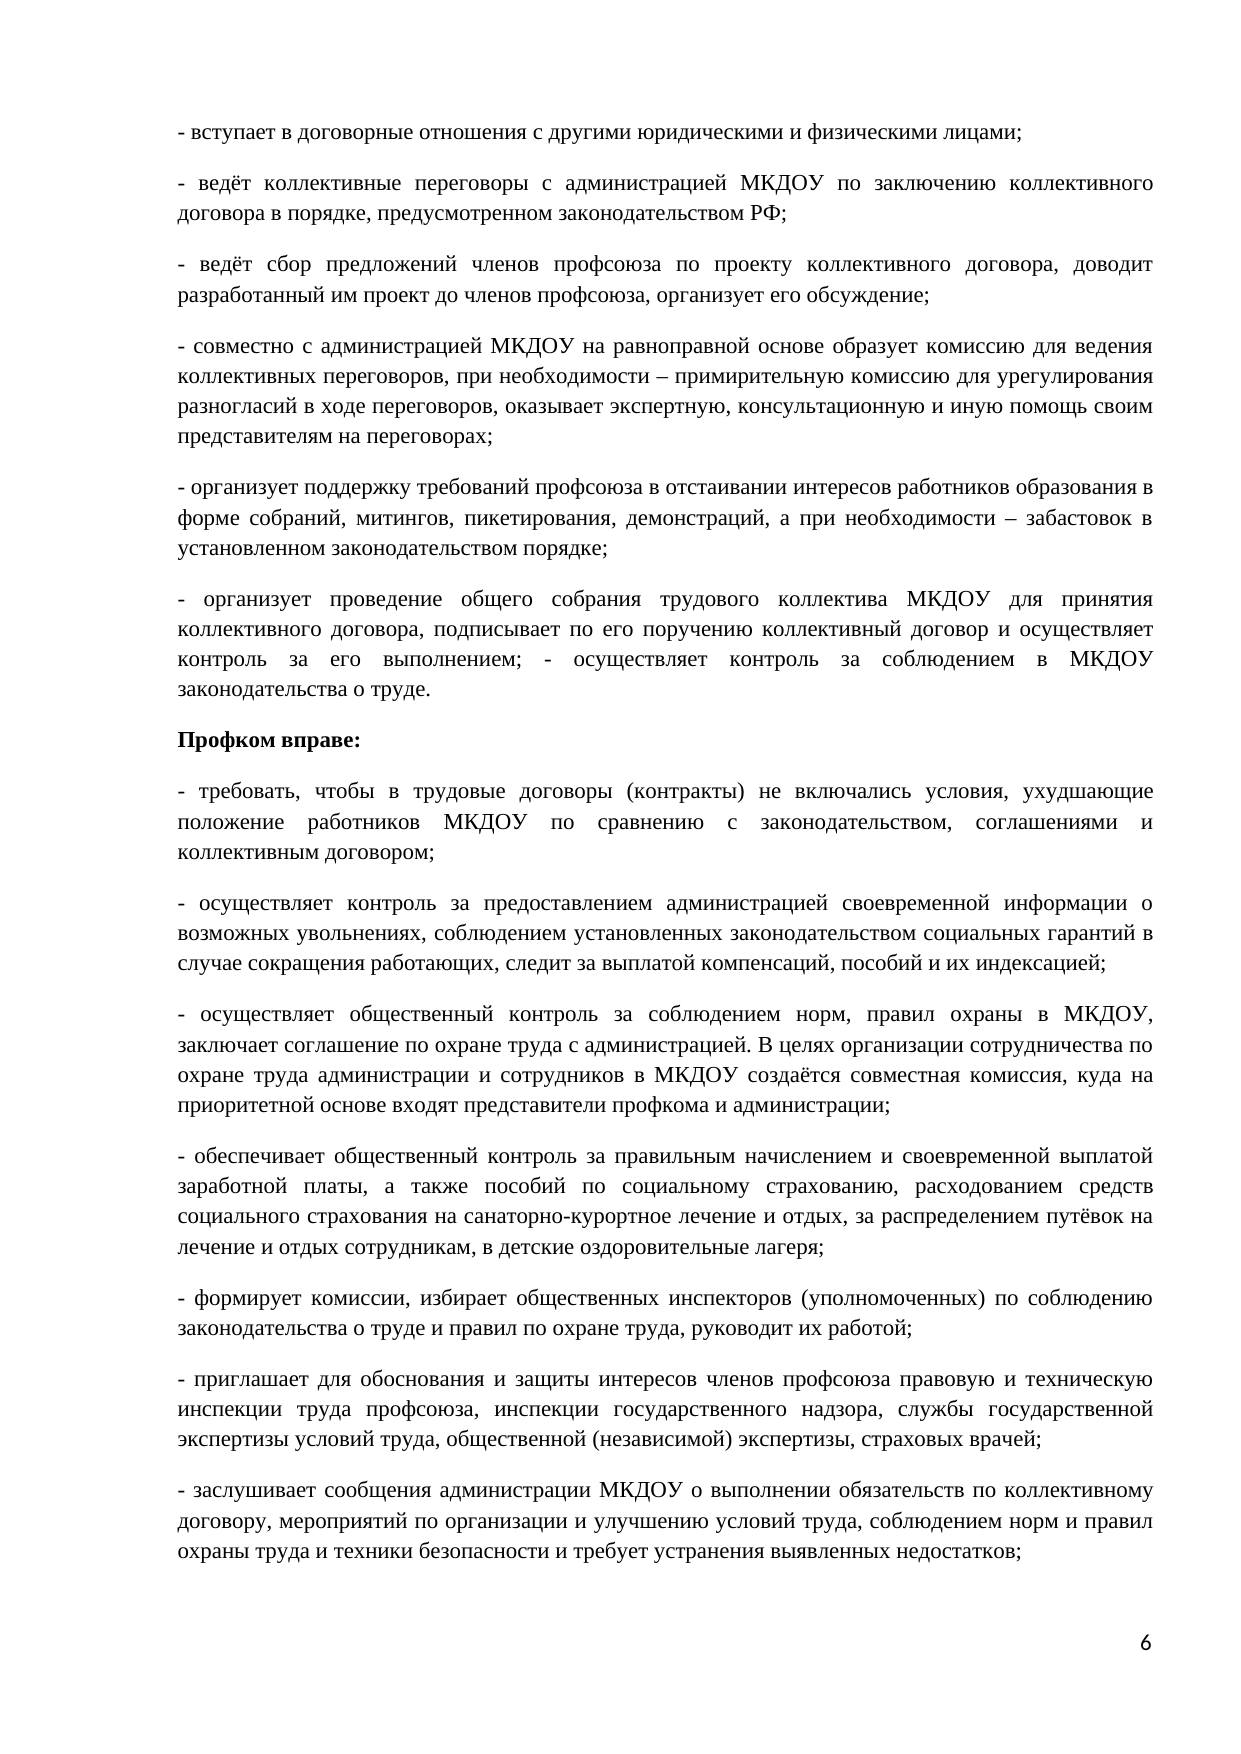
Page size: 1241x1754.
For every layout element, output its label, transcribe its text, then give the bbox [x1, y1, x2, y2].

text - требовать, чтобы в трудовые договоры (контракты) не включались условия, ухудшающие положение работников МКДОУ по сравнению с законодательством, соглашениями и коллективным договором; [177, 777, 1155, 864]
text - формирует комиссии, избирает общественных инспекторов (уполномоченных) по соблюдению законодательства о труде и правил по охране труда, руководит их работой; [177, 1284, 1155, 1340]
text - организует поддержку требований профсоюза в отстаивании интересов работников образования в форме собраний, митингов, пикетирования, демонстраций, а при необходимости – забастовок в установленном законодательством порядке; [177, 473, 1155, 560]
text - обеспечивает общественный контроль за правильным начислением и своевременной выплатой заработной платы, а также пособий по социальному страхованию, расходованием средств социального страхования на санаторно-курортное лечение и отдых, за распределением путёвок на лечение и отдых сотрудникам, в детские оздоровительные лагеря; [177, 1142, 1155, 1259]
text - приглашает для обоснования и защиты интересов членов профсоюза правовую и техническую инспекции труда профсоюза, инспекции государственного надзора, службы государственной экспертизы условий труда, общественной (независимой) экспертизы, страховых врачей; [177, 1365, 1155, 1452]
text - совместно с администрацией МКДОУ на равноправной основе образует комиссию для ведения коллективных переговоров, при необходимости – примирительную комиссию для урегулирования разногласий в ходе переговоров, оказывает экспертную, консультационную и иную помощь своим представителям на переговорах; [177, 332, 1155, 449]
text - вступает в договорные отношения с другими юридическими и физическими лицами; [177, 118, 1155, 144]
text - заслушивает сообщения администрации МКДОУ о выполнении обязательств по коллективному договору, мероприятий по организации и улучшению условий труда, соблюдением норм и правил охраны труда и техники безопасности и требует устранения выявленных недостатков; [177, 1476, 1155, 1563]
text - организует проведение общего собрания трудового коллектива МКДОУ для принятия коллективного договора, подписывает по его поручению коллективный договор и осуществляет контроль за его выполнением; - осуществляет контроль за соблюдением в МКДОУ законодательства о труде. [177, 585, 1155, 702]
text - осуществляет контроль за предоставлением администрацией своевременной информации о возможных увольнениях, соблюдением установленных законодательством социальных гарантий в случае сокращения работающих, следит за выплатой компенсаций, пособий и их индексацией; [177, 889, 1155, 976]
text - осуществляет общественный контроль за соблюдением норм, правил охраны в МКДОУ, заключает соглашение по охране труда с администрацией. В целях организации сотрудничества по охране труда администрации и сотрудников в МКДОУ создаётся совместная комиссия, куда на приоритетной основе входят представители профкома и администрации; [177, 1000, 1155, 1117]
text - ведёт коллективные переговоры с администрацией МКДОУ по заключению коллективного договора в порядке, предусмотренном законодательством РФ; [177, 169, 1155, 226]
text Профком вправе: [177, 726, 1155, 753]
text - ведёт сбор предложений членов профсоюза по проекту коллективного договора, доводит разработанный им проект до членов профсоюза, организует его обсуждение; [177, 250, 1155, 307]
